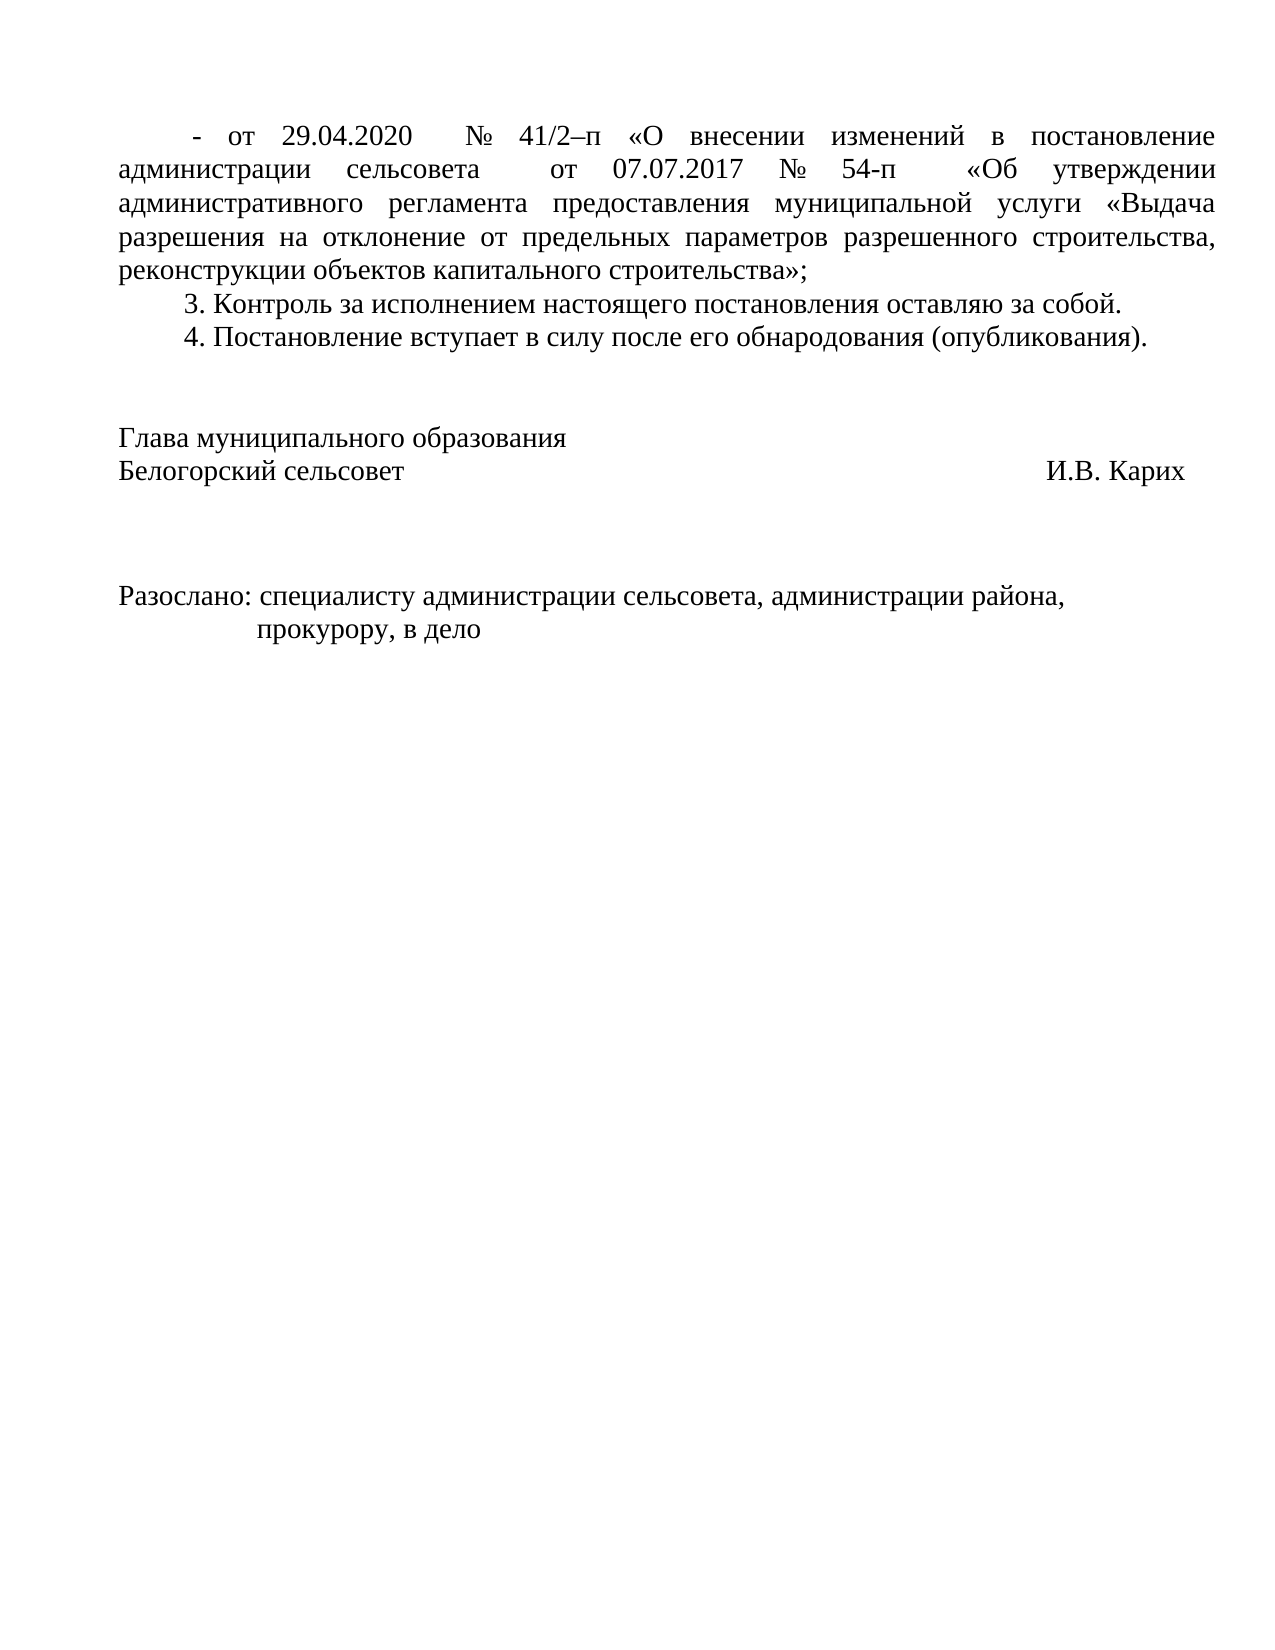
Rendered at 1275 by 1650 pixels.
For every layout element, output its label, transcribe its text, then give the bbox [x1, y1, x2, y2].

text Разослано: специалисту администрации сельсовета, администрации района, [118, 578, 1216, 612]
text - от 29.04.2020 № 41/2–п «О внесении изменений в постановление администрации сельсовета от 07.07.2017 № 54-п «Об утверждении административного регламента предоставления муниципальной услуги «Выдача разрешения на отклонение от предельных параметров разрешенного строительства, реконструкции объектов капитального строительства»; [118, 118, 1216, 286]
text Глава муниципального образования [118, 420, 1216, 453]
text Белогорский сельсовет И.В. Карих [118, 453, 1216, 487]
text 3. Контроль за исполнением настоящего постановления оставляю за собой. [118, 286, 1216, 319]
text 4. Постановление вступает в силу после его обнародования (опубликования). [118, 319, 1216, 353]
text прокурору, в дело [118, 612, 1216, 645]
